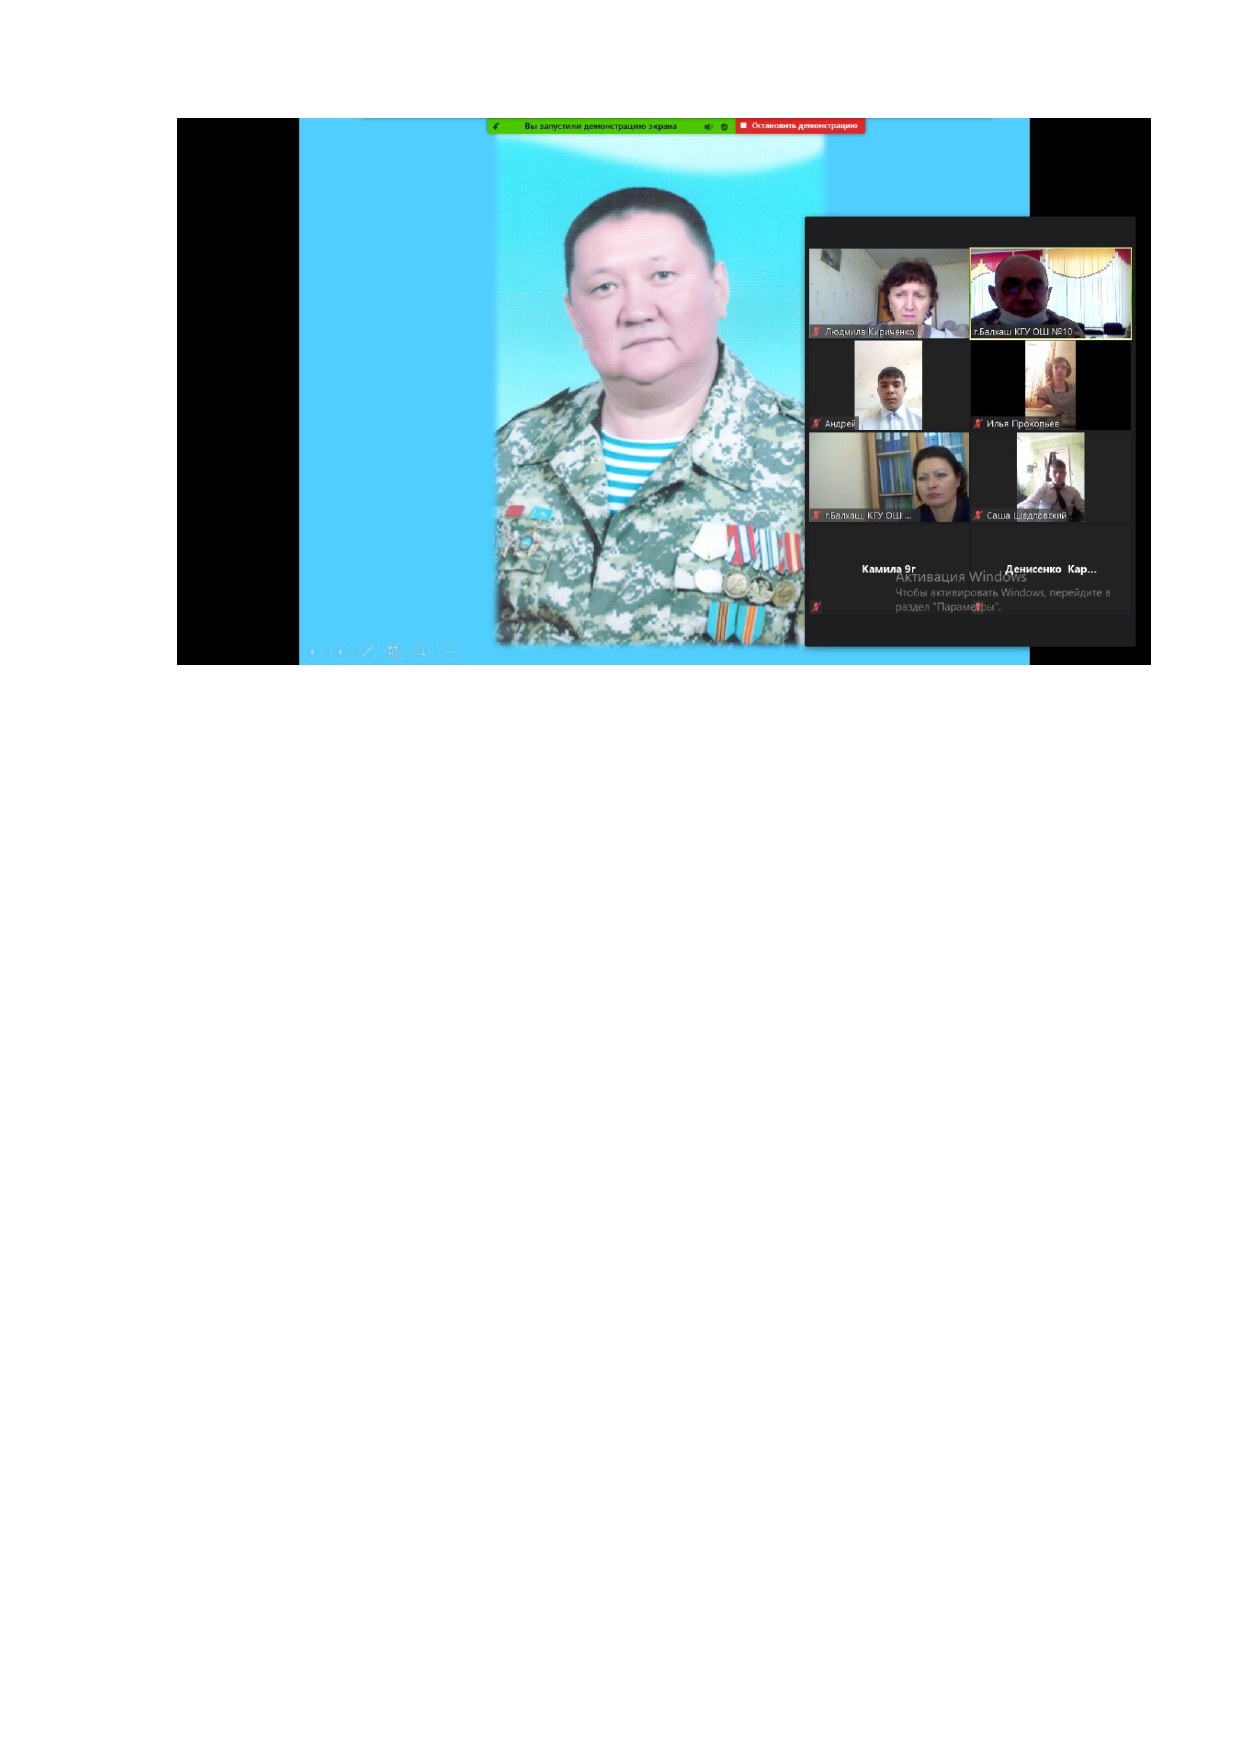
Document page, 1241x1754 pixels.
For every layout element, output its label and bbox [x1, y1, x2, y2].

picture [177, 118, 1151, 665]
